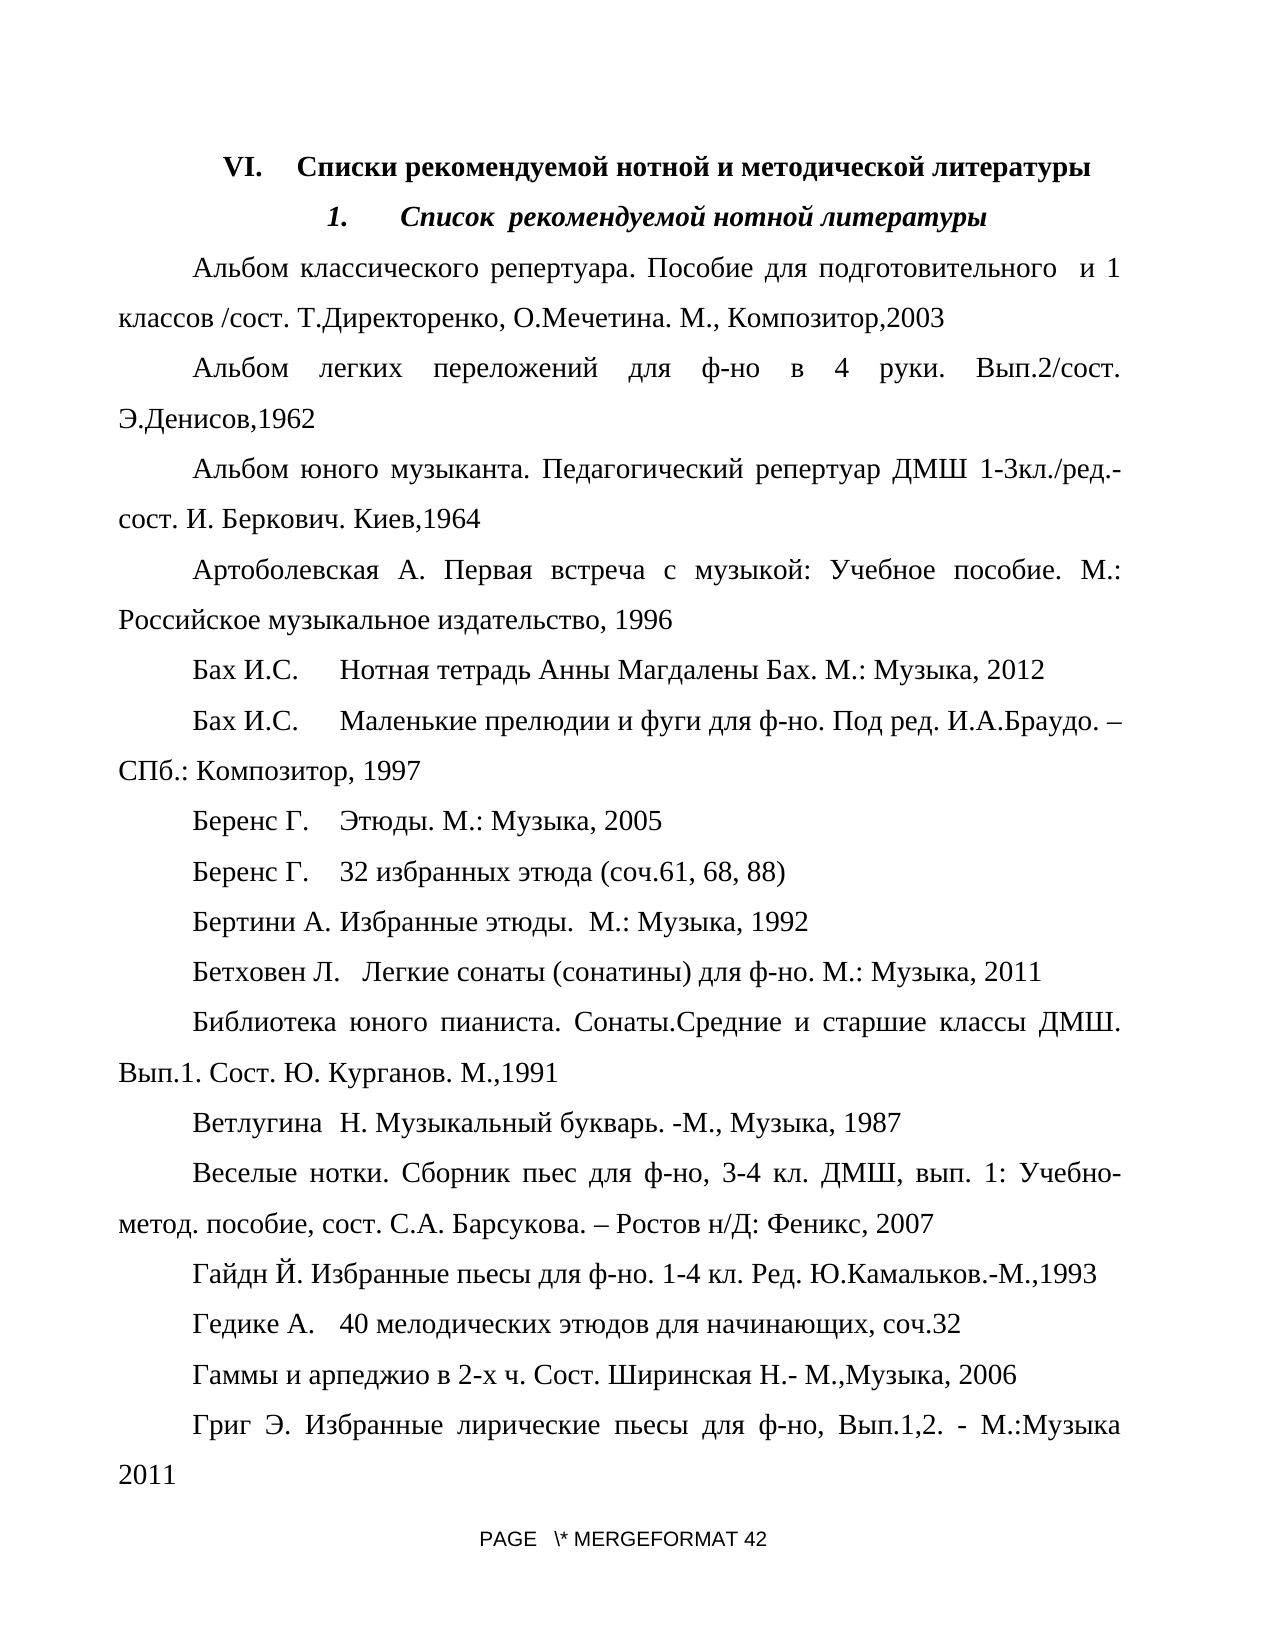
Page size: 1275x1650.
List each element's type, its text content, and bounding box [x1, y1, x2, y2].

text Альбом юного музыканта. Педагогический репертуар ДМШ 1-3кл./ред.-сост. И. Беркович. Киев,1964 [118, 451, 1122, 535]
text Библиотека юного пианиста. Сонаты.Средние и старшие классы ДМШ. Вып.1. Сост. Ю. Курганов. М.,1991 [118, 1004, 1122, 1088]
text Артоболевская А. Первая встреча с музыкой: Учебное пособие. М.: Российское музыкальное издательство, 1996 [118, 552, 1122, 636]
text Гедике А. 40 мелодических этюдов для начинающих, соч.32 [118, 1306, 1122, 1340]
text Гайдн Й. Избранные пьесы для ф-но. 1-4 кл. Ред. Ю.Камальков.-М.,1993 [118, 1256, 1122, 1290]
list Список рекомендуемой нотной литературы [118, 199, 1122, 233]
text Бертини А. Избранные этюды. М.: Музыка, 1992 [118, 904, 1122, 937]
text Ветлугина Н. Музыкальный букварь. -М., Музыка, 1987 [118, 1105, 1122, 1139]
text Альбом легких переложений для ф-но в 4 руки. Вып.2/сост. Э.Денисов,1962 [118, 351, 1122, 434]
text Альбом классического репертуара. Пособие для подготовительного и 1 классов /сост. Т.Директоренко, О.Мечетина. М., Композитор,2003 [118, 250, 1122, 334]
text Григ Э. Избранные лирические пьесы для ф-но, Вып.1,2. - М.:Музыка 2011 [118, 1407, 1122, 1491]
text Бах И.С. Нотная тетрадь Анны Магдалены Бах. М.: Музыка, 2012 [118, 652, 1122, 686]
text Бах И.С. Маленькие прелюдии и фуги для ф-но. Под ред. И.А.Браудо. –СПб.: Композитор, 1997 [118, 703, 1122, 787]
text VI. Списки рекомендуемой нотной и методической литературы [118, 149, 1122, 183]
text Беренс Г. 32 избранных этюда (соч.61, 68, 88) [118, 854, 1122, 887]
text Бетховен Л. Легкие сонаты (сонатины) для ф-но. М.: Музыка, 2011 [118, 954, 1122, 988]
text Гаммы и арпеджио в 2-х ч. Сост. Ширинская Н.- М.,Музыка, 2006 [118, 1357, 1122, 1390]
text Беренс Г. Этюды. М.: Музыка, 2005 [118, 803, 1122, 837]
text Веселые нотки. Сборник пьес для ф-но, 3-4 кл. ДМШ, вып. 1: Учебно-метод. пособие, сост. С.А. Барсукова. – Ростов н/Д: Феникс, 2007 [118, 1156, 1122, 1239]
